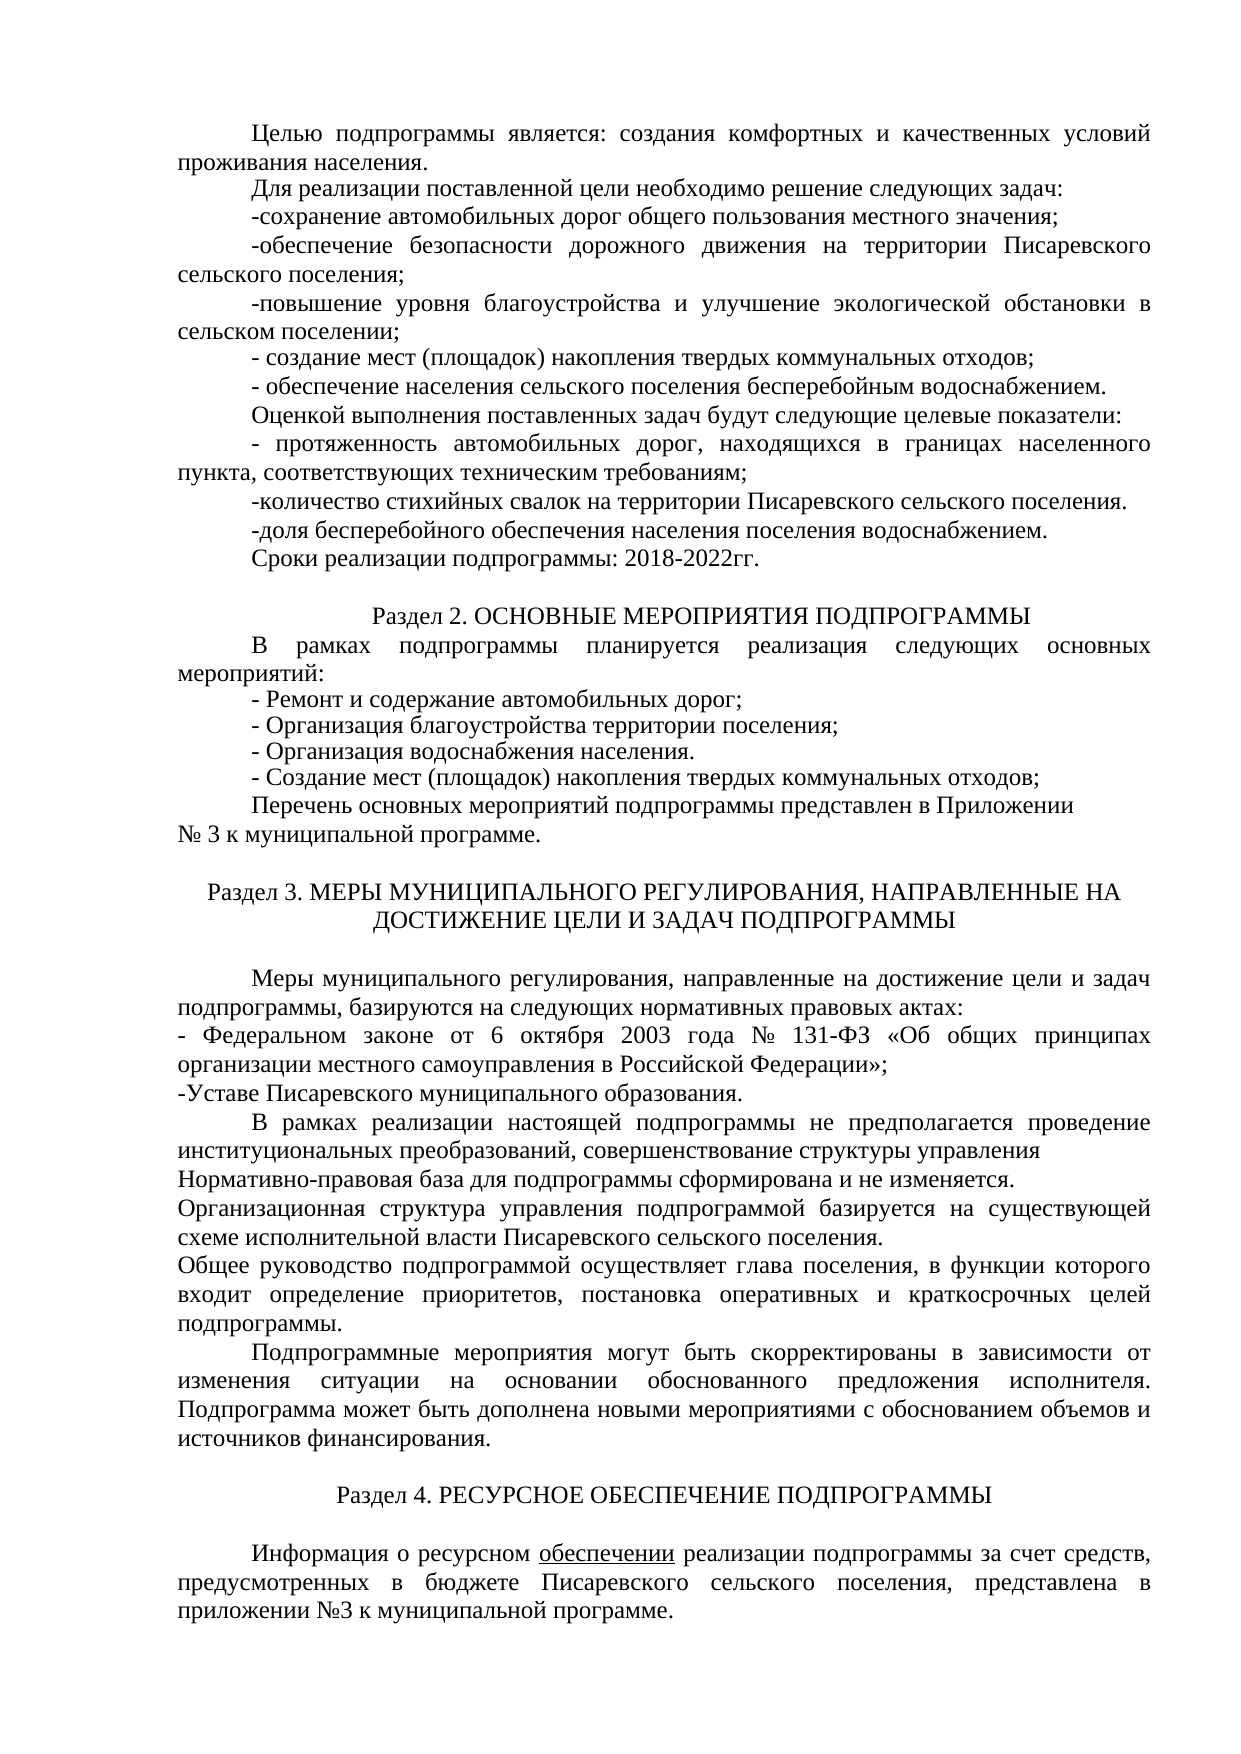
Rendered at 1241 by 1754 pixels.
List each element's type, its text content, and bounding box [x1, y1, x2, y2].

text Раздел 2. ОСНОВНЫЕ МЕРОПРИЯТИЯ ПОДПРОГРАММЫ [177, 601, 1152, 630]
text - Организация водоснабжения населения. [177, 739, 1152, 765]
text Общее руководство подпрограммой осуществляет глава поселения, в функции которого входит определение приоритетов, постановка оперативных и краткосрочных целей подпрограммы. [177, 1251, 1152, 1337]
text -доля бесперебойного обеспечения населения поселения водоснабжением. [177, 515, 1152, 543]
text Подпрограммные мероприятия могут быть скорректированы в зависимости от изменения ситуации на основании обоснованного предложения исполнителя. Подпрограмма может быть дополнена новыми мероприятиями с обоснованием объемов и источников финансирования. [177, 1337, 1152, 1452]
text - обеспечение населения сельского поселения бесперебойным водоснабжением. [177, 371, 1196, 400]
text Нормативно-правовая база для подпрограммы сформирована и не изменяется. [177, 1164, 1152, 1193]
text Сроки реализации подпрограммы: 2018-2022гг. [177, 543, 1196, 572]
text - создание мест (площадок) накопления твердых коммунальных отходов; [177, 345, 1152, 371]
text - Федеральном законе от 6 октября 2003 года № 131-ФЗ «Об общих принципах организации местного самоуправления в Российской Федерации»; [177, 1021, 1152, 1078]
text В рамках реализации настоящей подпрограммы не предполагается проведение институциональных преобразований, совершенствование структуры управления [177, 1107, 1152, 1164]
text -Уставе Писаревского муниципального образования. [177, 1078, 1152, 1107]
text - Ремонт и содержание автомобильных дорог; [177, 687, 1152, 713]
text Целью подпрограммы является: создания комфортных и качественных условий проживания населения. [177, 118, 1152, 176]
text В рамках подпрограммы планируется реализация следующих основных мероприятий: [177, 630, 1152, 687]
text Раздел 3. МЕРЫ МУНИЦИПАЛЬНОГО РЕГУЛИРОВАНИЯ, НАПРАВЛЕННЫЕ НА ДОСТИЖЕНИЕ ЦЕЛИ И ЗАДАЧ ПОДПРОГРАММЫ [177, 877, 1152, 934]
text Организационная структура управления подпрограммой базируется на существующей схеме исполнительной власти Писаревского сельского поселения. [177, 1193, 1152, 1251]
text Для реализации поставленной цели необходимо решение следующих задач: [177, 176, 1152, 201]
text -количество стихийных свалок на территории Писаревского сельского поселения. [177, 486, 1152, 515]
text -обеспечение безопасности дорожного движения на территории Писаревского сельского поселения; [177, 230, 1152, 288]
text -повышение уровня благоустройства и улучшение экологической обстановки в сельском поселении; [177, 288, 1152, 345]
text Меры муниципального регулирования, направленные на достижение цели и задач подпрограммы, базируются на следующих нормативных правовых актах: [177, 963, 1152, 1021]
text Раздел 4. РЕСУРСНОЕ ОБЕСПЕЧЕНИЕ ПОДПРОГРАММЫ [177, 1481, 1152, 1509]
text - протяженность автомобильных дорог, находящихся в границах населенного пункта, соответствующих техническим требованиям; [177, 428, 1152, 486]
text № 3 к муниципальной программе. [177, 819, 1152, 848]
text Информация о ресурсном обеспечении реализации подпрограммы за счет средств, предусмотренных в бюджете Писаревского сельского поселения, представлена в приложении №3 к муниципальной программе. [177, 1538, 1152, 1624]
text Оценкой выполнения поставленных задач будут следующие целевые показатели: [177, 400, 1152, 428]
text Перечень основных мероприятий подпрограммы представлен в Приложении [177, 791, 1152, 819]
text - Создание мест (площадок) накопления твердых коммунальных отходов; [177, 765, 1152, 791]
text -сохранение автомобильных дорог общего пользования местного значения; [177, 201, 1196, 230]
text - Организация благоустройства территории поселения; [177, 713, 1152, 739]
